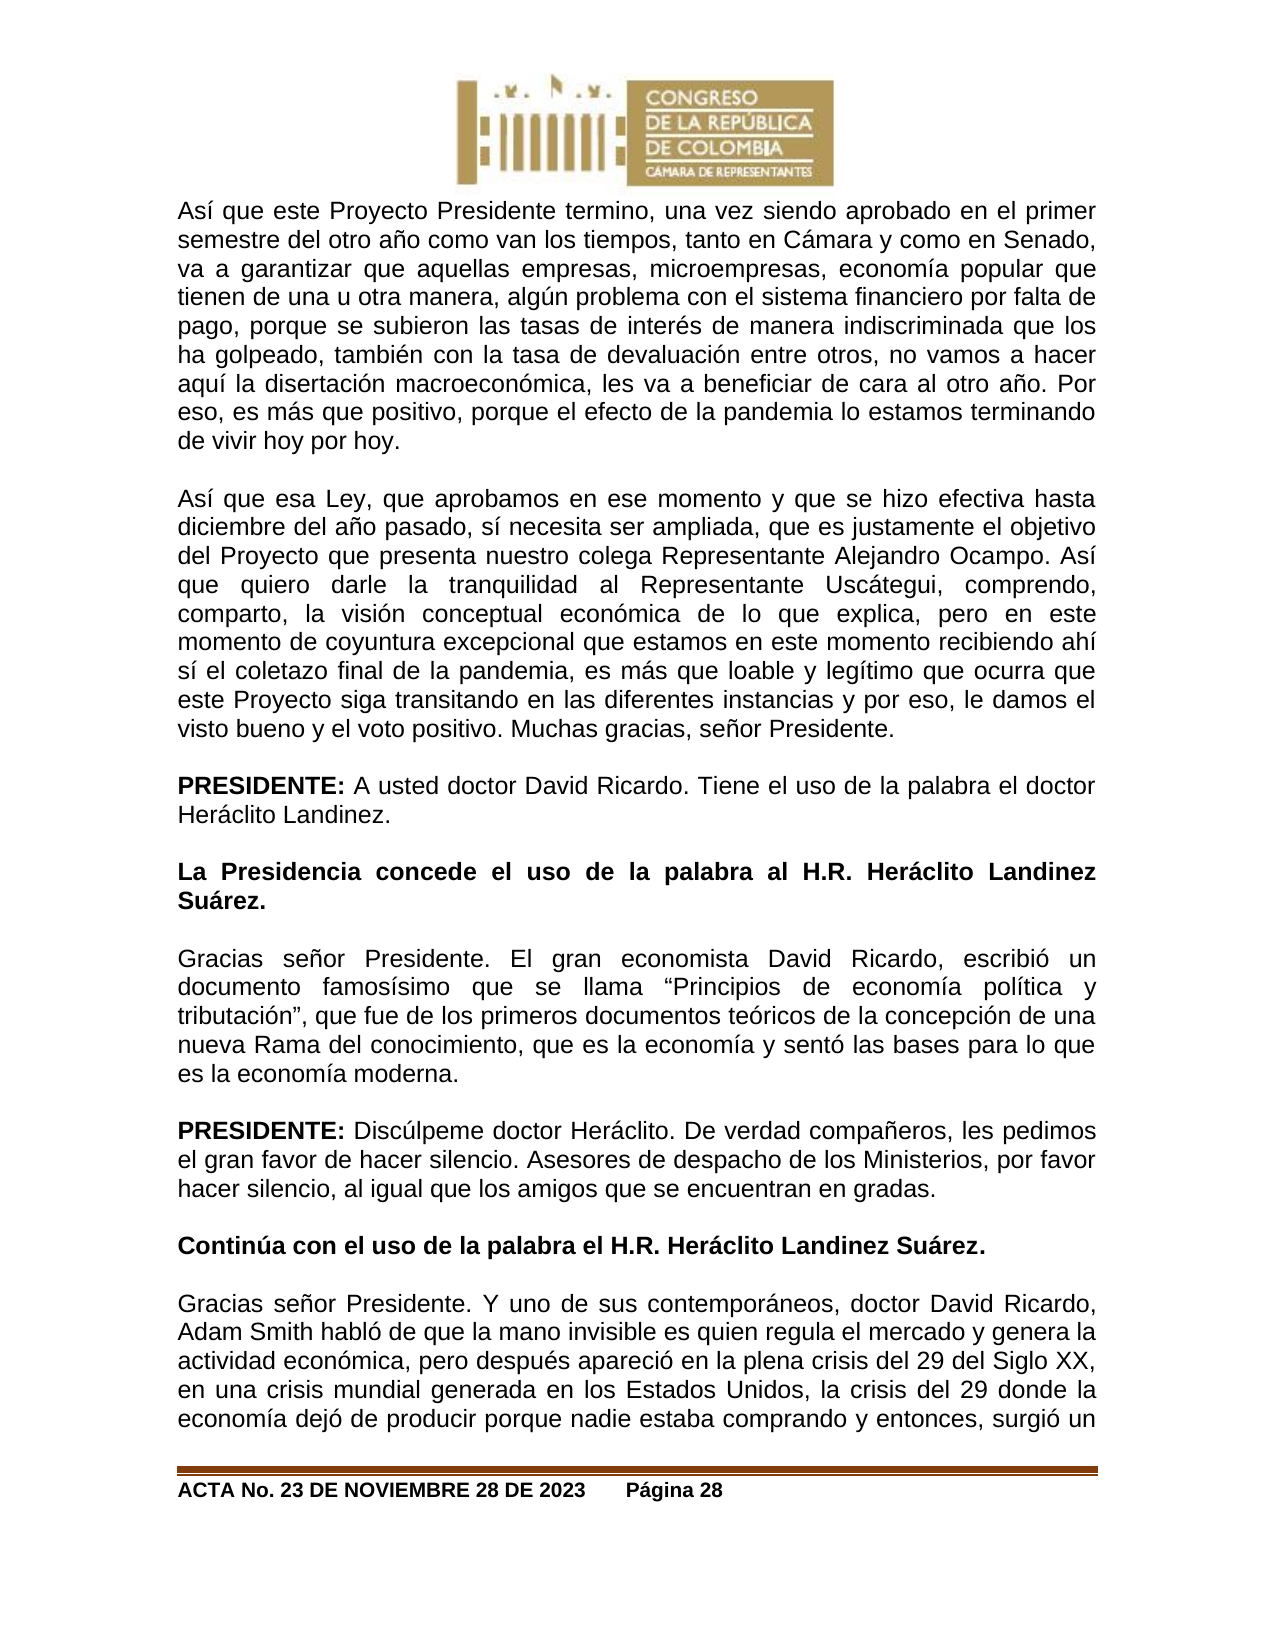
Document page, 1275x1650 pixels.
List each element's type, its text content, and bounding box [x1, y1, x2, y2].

text Continúa con el uso de la palabra el H.R. Heráclito Landinez Suárez. [177, 1231, 1098, 1260]
text La Presidencia concede el uso de la palabra al H.R. Heráclito Landinez Suárez. [177, 857, 1098, 915]
text Así que este Proyecto Presidente termino, una vez siendo aprobado en el primer semestre del otro año como van los tiempos, tanto en Cámara y como en Senado, va a garantizar que aquellas empresas, microempresas, economía popular que tienen de una u otra manera, algún problema con el sistema financiero por falta de pago, porque se subieron las tasas de interés de manera indiscriminada que los ha golpeado, también con la tasa de devaluación entre otros, no vamos a hacer aquí la disertación macroeconómica, les va a beneficiar de cara al otro año. Por eso, es más que positivo, porque el efecto de la pandemia lo estamos terminando de vivir hoy por hoy. [177, 196, 1098, 455]
picture [430, 73, 845, 197]
text PRESIDENTE: A usted doctor David Ricardo. Tiene el uso de la palabra el doctor Heráclito Landinez. [177, 771, 1098, 829]
text Gracias señor Presidente. El gran economista David Ricardo, escribió un documento famosísimo que se llama “Principios de economía política y tributación”, que fue de los primeros documentos teóricos de la concepción de una nueva Rama del conocimiento, que es la economía y sentó las bases para lo que es la economía moderna. [177, 944, 1098, 1087]
text Así que esa Ley, que aprobamos en ese momento y que se hizo efectiva hasta diciembre del año pasado, sí necesita ser ampliada, que es justamente el objetivo del Proyecto que presenta nuestro colega Representante Alejandro Ocampo. Así que quiero darle la tranquilidad al Representante Uscátegui, comprendo, comparto, la visión conceptual económica de lo que explica, pero en este momento de coyuntura excepcional que estamos en este momento recibiendo ahí sí el coletazo final de la pandemia, es más que loable y legítimo que ocurra que este Proyecto siga transitando en las diferentes instancias y por eso, le damos el visto bueno y el voto positivo. Muchas gracias, señor Presidente. [177, 484, 1098, 742]
text PRESIDENTE: Discúlpeme doctor Heráclito. De verdad compañeros, les pedimos el gran favor de hacer silencio. Asesores de despacho de los Ministerios, por favor hacer silencio, al igual que los amigos que se encuentran en gradas. [177, 1116, 1098, 1202]
